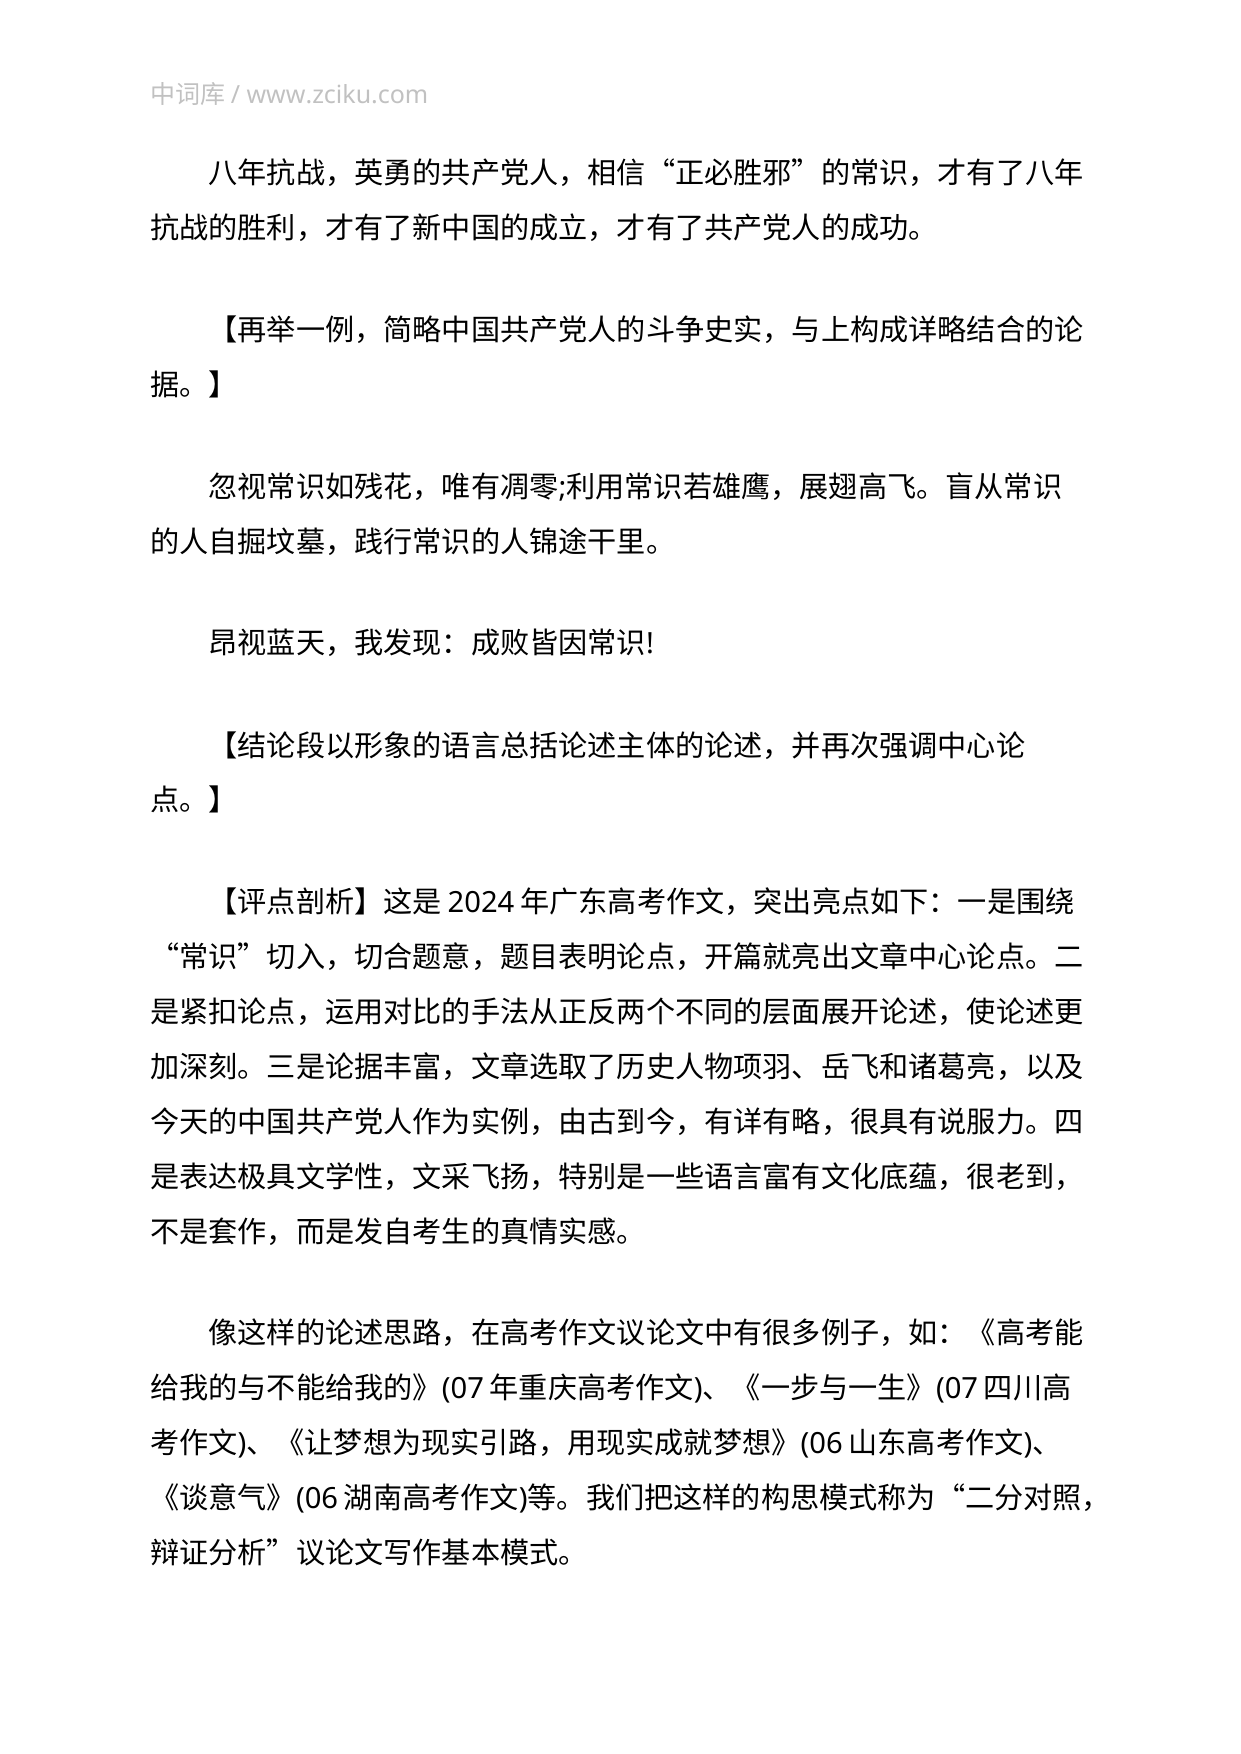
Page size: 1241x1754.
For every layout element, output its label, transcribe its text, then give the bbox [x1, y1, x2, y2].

text 【再举一例，简略中国共产党人的斗争史实，与上构成详略结合的论据。】 [150, 307, 1090, 404]
text 昂视蓝天，我发现：成败皆因常识! [150, 620, 1090, 662]
text 八年抗战，英勇的共产党人，相信“正必胜邪”的常识，才有了八年抗战的胜利，才有了新中国的成立，才有了共产党人的成功。 [150, 150, 1090, 247]
text 【评点剖析】这是2024年广东高考作文，突出亮点如下：一是围绕“常识”切入，切合题意，题目表明论点，开篇就亮出文章中心论点。二是紧扣论点，运用对比的手法从正反两个不同的层面展开论述，使论述更加深刻。三是论据丰富，文章选取了历史人物项羽、岳飞和诸葛亮，以及今天的中国共产党人作为实例，由古到今，有详有略，很具有说服力。四是表达极具文学性，文采飞扬，特别是一些语言富有文化底蕴，很老到，不是套作，而是发自考生的真情实感。 [150, 879, 1090, 1251]
text 忽视常识如残花，唯有凋零;利用常识若雄鹰，展翅高飞。盲从常识的人自掘坟墓，践行常识的人锦途干里。 [150, 463, 1090, 561]
text 像这样的论述思路，在高考作文议论文中有很多例子，如：《高考能给我的与不能给我的》(07年重庆高考作文)、《一步与一生》(07四川高考作文)、《让梦想为现实引路，用现实成就梦想》(06山东高考作文)、《谈意气》(06湖南高考作文)等。我们把这样的构思模式称为“二分对照，辩证分析”议论文写作基本模式。 [150, 1310, 1090, 1572]
text 【结论段以形象的语言总括论述主体的论述，并再次强调中心论点。】 [150, 722, 1090, 819]
